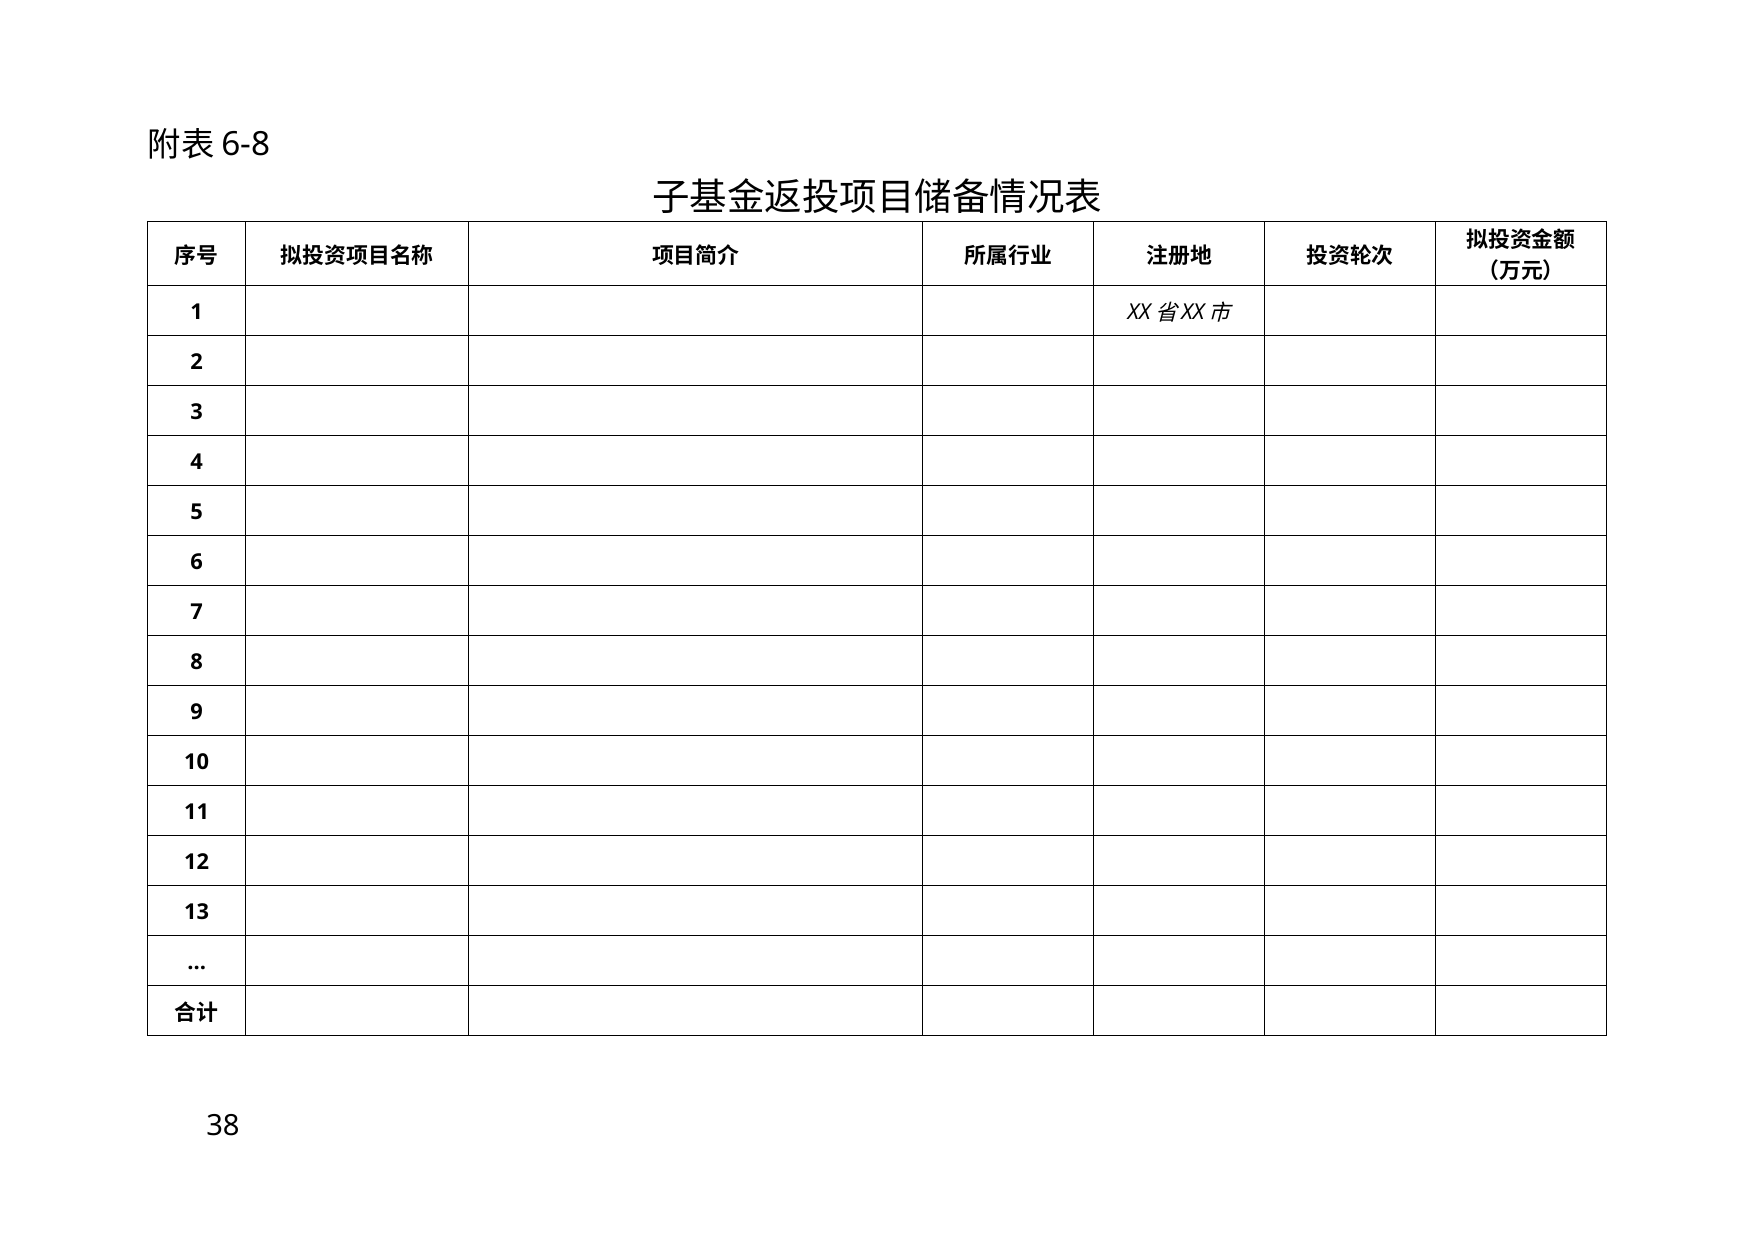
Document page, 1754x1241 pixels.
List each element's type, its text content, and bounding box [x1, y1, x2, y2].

table_cell 11 [148, 786, 245, 835]
table_cell [923, 536, 1093, 585]
table_cell [1265, 536, 1435, 585]
table_header 项目简介 [469, 222, 922, 285]
table_cell [923, 386, 1093, 435]
table_cell [923, 486, 1093, 535]
text 子基金返投项目储备情况表 [148, 167, 1606, 221]
table_cell 8 [148, 636, 245, 685]
table_cell [246, 286, 468, 335]
table_cell [923, 686, 1093, 735]
table_cell [1436, 936, 1606, 985]
table_cell [469, 636, 922, 685]
table_cell [1094, 986, 1264, 1035]
table_cell 5 [148, 486, 245, 535]
table_cell [1265, 586, 1435, 635]
table_cell [1265, 836, 1435, 885]
table_cell ... [148, 936, 245, 985]
table_cell [469, 436, 922, 485]
table_cell [1436, 336, 1606, 385]
table_cell [469, 336, 922, 385]
table_cell 12 [148, 836, 245, 885]
table_cell [923, 886, 1093, 935]
table_cell [246, 486, 468, 535]
table_cell [469, 936, 922, 985]
table_cell [246, 936, 468, 985]
table_cell [1436, 886, 1606, 935]
table_cell [469, 586, 922, 635]
table_header 投资轮次 [1265, 222, 1435, 285]
table_cell [469, 686, 922, 735]
table_cell [923, 336, 1093, 385]
table_cell [1265, 486, 1435, 535]
table_cell [1436, 986, 1606, 1035]
table_cell [246, 586, 468, 635]
table_cell [1436, 836, 1606, 885]
table_cell [1265, 786, 1435, 835]
table_cell 9 [148, 686, 245, 735]
table_cell [246, 536, 468, 585]
table_cell [1265, 636, 1435, 685]
table_cell [1436, 486, 1606, 535]
table_cell [469, 786, 922, 835]
text 附表6-8 [148, 118, 1606, 167]
table_cell [923, 736, 1093, 785]
table_header 所属行业 [923, 222, 1093, 285]
table_cell [1265, 886, 1435, 935]
table_cell [246, 986, 468, 1035]
table_cell [469, 986, 922, 1035]
table_cell [1265, 336, 1435, 385]
table_cell [1094, 886, 1264, 935]
table_cell [469, 386, 922, 435]
table_cell [1094, 336, 1264, 385]
table_cell [1436, 736, 1606, 785]
table_cell [923, 286, 1093, 335]
table_cell 合计 [148, 986, 245, 1035]
table_cell 10 [148, 736, 245, 785]
table_cell [923, 936, 1093, 985]
table_cell 3 [148, 386, 245, 435]
table_cell [1094, 836, 1264, 885]
table_header 注册地 [1094, 222, 1264, 285]
table_cell [469, 286, 922, 335]
table_cell [1265, 686, 1435, 735]
table_cell [1436, 286, 1606, 335]
table_cell 6 [148, 536, 245, 585]
table_cell [1265, 386, 1435, 435]
table_cell [246, 336, 468, 385]
table_cell [1094, 636, 1264, 685]
table_cell 4 [148, 436, 245, 485]
table_cell [1094, 486, 1264, 535]
table_cell [469, 886, 922, 935]
table_cell [246, 636, 468, 685]
table_cell [1436, 436, 1606, 485]
table_cell [1094, 586, 1264, 635]
table_cell [246, 386, 468, 435]
table_cell [1436, 786, 1606, 835]
table_cell [1436, 586, 1606, 635]
table_header 序号 [148, 222, 245, 285]
table_cell 13 [148, 886, 245, 935]
table_cell [246, 786, 468, 835]
table_cell [1265, 736, 1435, 785]
table_cell [923, 836, 1093, 885]
table_header 拟投资金额 （万元） [1436, 222, 1606, 285]
table_cell [1436, 636, 1606, 685]
table_cell 2 [148, 336, 245, 385]
table_cell [1094, 936, 1264, 985]
table_cell [1436, 536, 1606, 585]
table_cell [923, 786, 1093, 835]
table_cell [469, 536, 922, 585]
table_cell [923, 586, 1093, 635]
table_header 拟投资项目名称 [246, 222, 468, 285]
table_cell XX省XX市 [1094, 286, 1264, 335]
table_cell [246, 886, 468, 935]
table_cell [246, 836, 468, 885]
table_cell [1265, 436, 1435, 485]
table_cell [1265, 936, 1435, 985]
table_cell [923, 986, 1093, 1035]
table_cell [1265, 286, 1435, 335]
table_cell 7 [148, 586, 245, 635]
table_cell [469, 836, 922, 885]
table_cell [1094, 736, 1264, 785]
table_cell [1094, 686, 1264, 735]
table_cell [469, 736, 922, 785]
table_cell [923, 636, 1093, 685]
table_cell [923, 436, 1093, 485]
table_cell [1094, 436, 1264, 485]
table_cell [1436, 686, 1606, 735]
table_cell [1094, 786, 1264, 835]
table_cell [1094, 536, 1264, 585]
table_cell 1 [148, 286, 245, 335]
table_cell [246, 436, 468, 485]
table_cell [1094, 386, 1264, 435]
table_cell [246, 736, 468, 785]
table_cell [246, 686, 468, 735]
table_cell [469, 486, 922, 535]
table_cell [1265, 986, 1435, 1035]
table_cell [1436, 386, 1606, 435]
